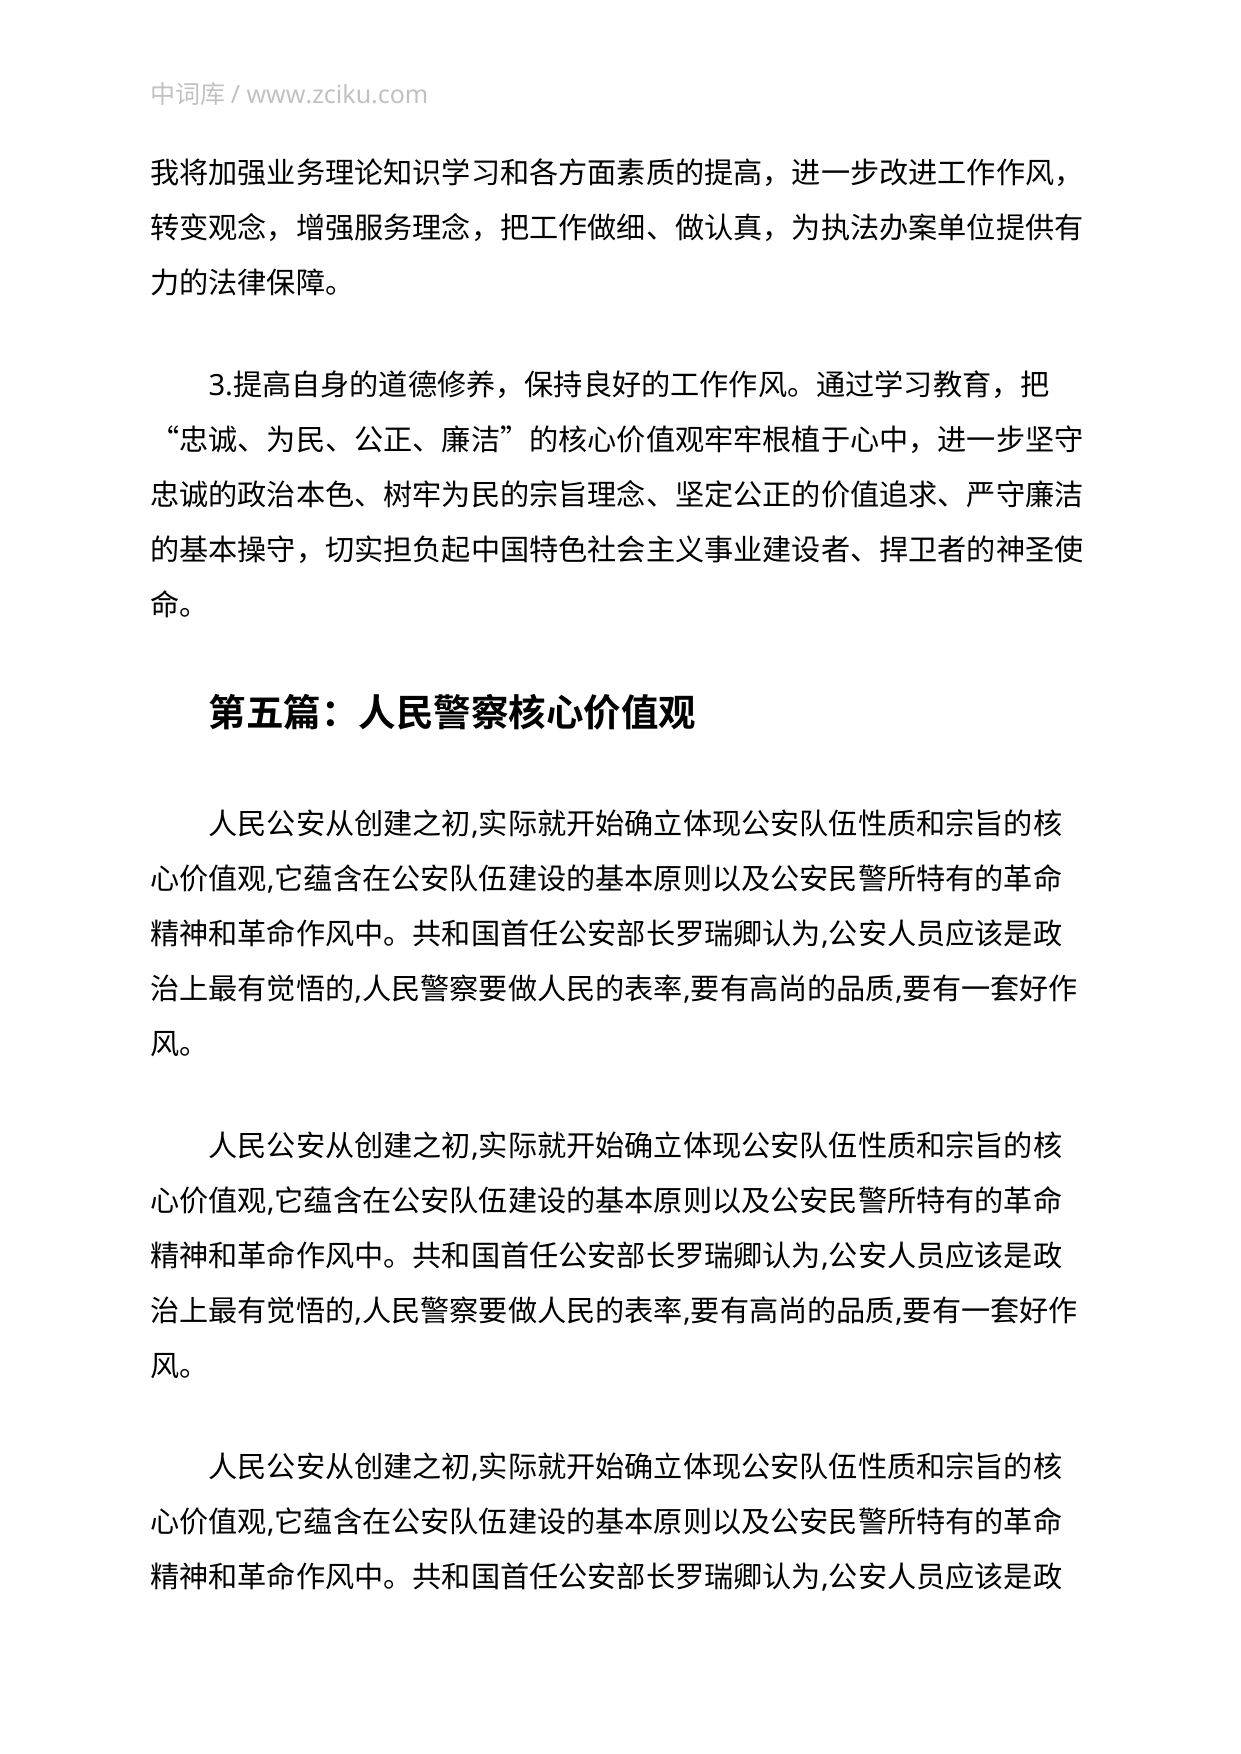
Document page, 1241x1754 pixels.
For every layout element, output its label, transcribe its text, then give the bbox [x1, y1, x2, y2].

text 人民公安从创建之初,实际就开始确立体现公安队伍性质和宗旨的核心价值观,它蕴含在公安队伍建设的基本原则以及公安民警所特有的革命精神和革命作风中。共和国首任公安部长罗瑞卿认为,公安人员应该是政治上最有觉悟的,人民警察要做人民的表率,要有高尚的品质,要有一套好作风。 [150, 800, 1090, 1063]
text 第五篇：人民警察核心价值观 [150, 683, 1090, 737]
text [150, 150, 1090, 302]
text 3.提高自身的道德修养，保持良好的工作作风。通过学习教育，把“忠诚、为民、公正、廉洁”的核心价值观牢牢根植于心中，进一步坚守忠诚的政治本色、树牢为民的宗旨理念、坚定公正的价值追求、严守廉洁的基本操守，切实担负起中国特色社会主义事业建设者、捍卫者的神圣使命。 [150, 362, 1090, 623]
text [150, 1444, 1090, 1596]
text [150, 1122, 1090, 1384]
